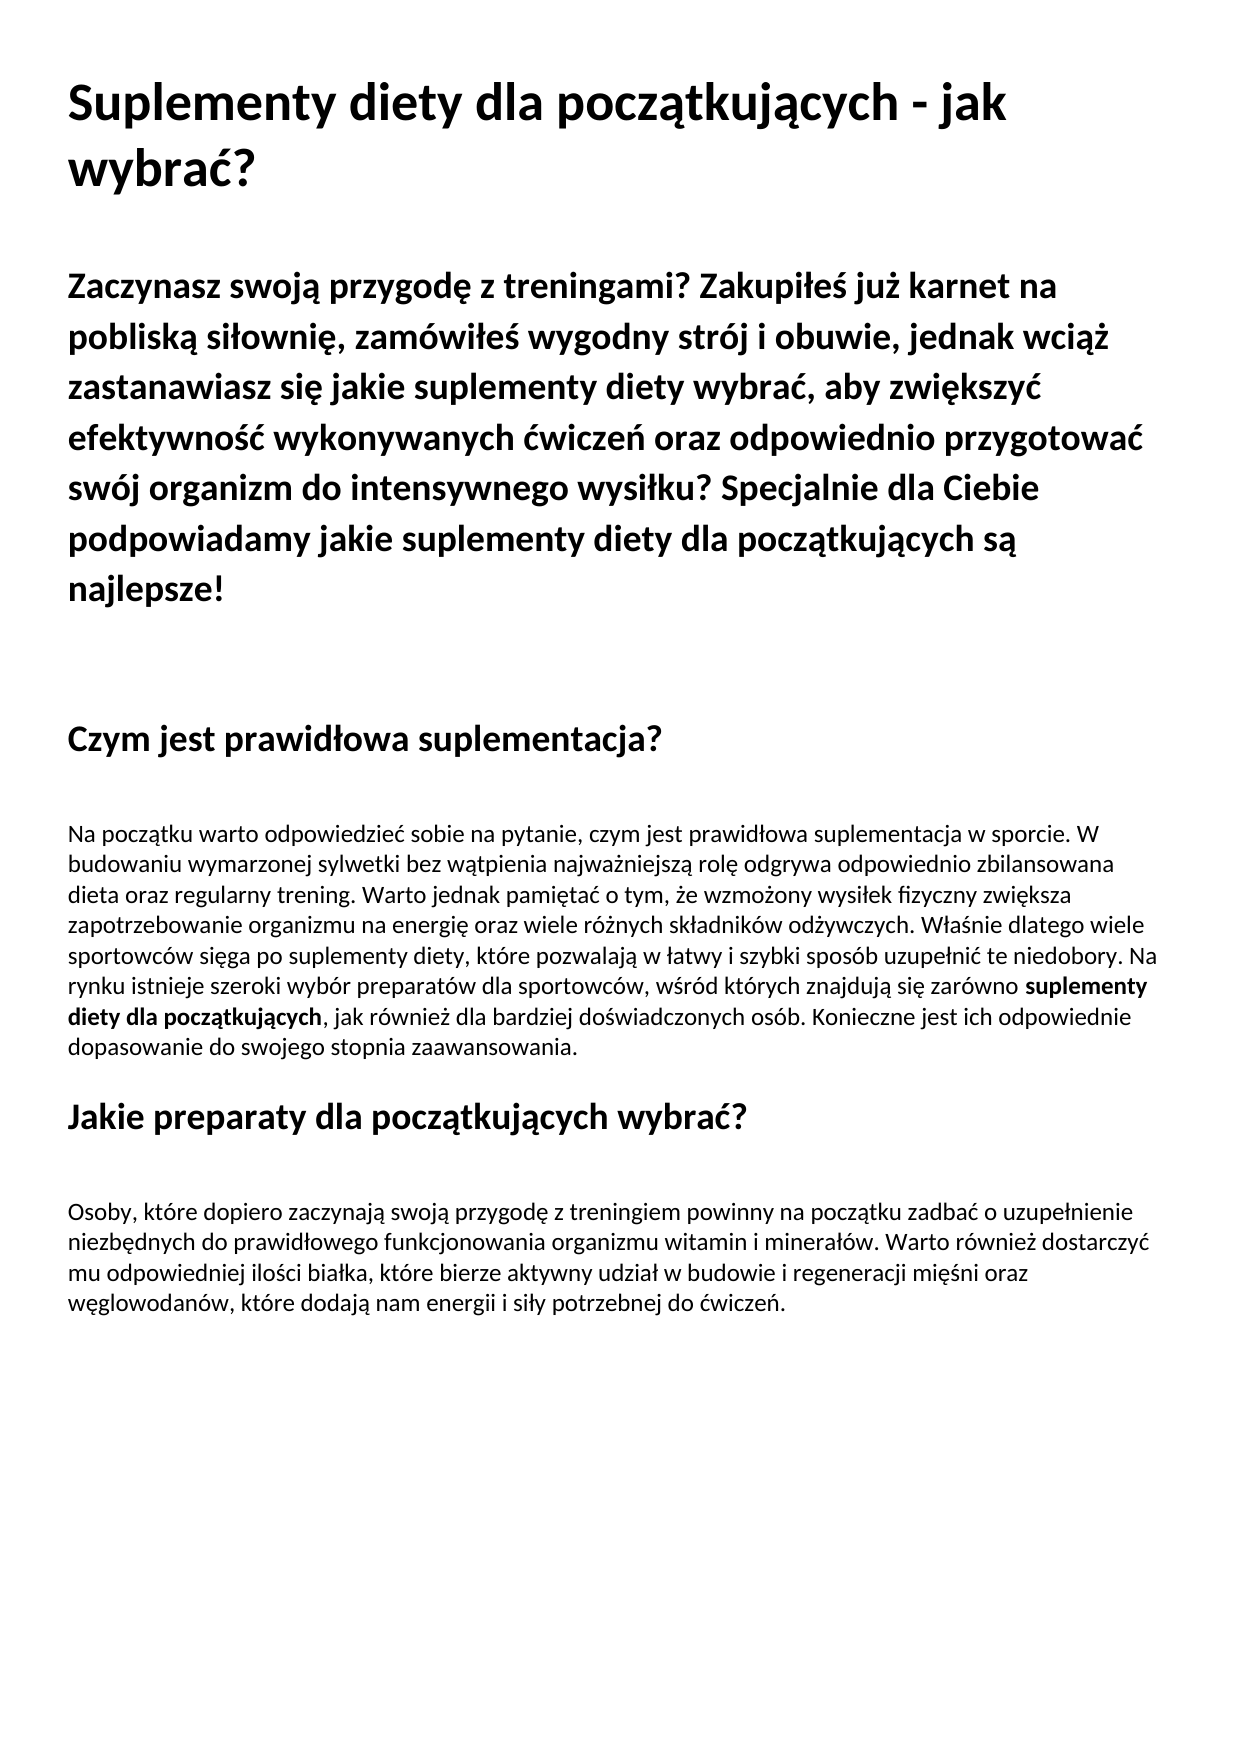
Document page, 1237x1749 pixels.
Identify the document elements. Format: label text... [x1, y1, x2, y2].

text Czym jest prawidłowa suplementacja? [68, 715, 1169, 761]
text Osoby, które dopiero zaczynają swoją przygodę z treningiem powinny na początku zadbać o uzupełnienie niezbędnych do prawidłowego funkcjonowania organizmu witamin i minerałów. Warto również dostarczyć mu odpowiedniej ilości białka, które bierze aktywny udział w budowie i regeneracji mięśni oraz węglowodanów, które dodają nam energii i siły potrzebnej do ćwiczeń. [68, 1196, 1169, 1318]
text Na początku warto odpowiedzieć sobie na pytanie, czym jest prawidłowa suplementacja w sporcie. W budowaniu wymarzonej sylwetki bez wątpienia najważniejszą rolę odgrywa odpowiednio zbilansowana dieta oraz regularny trening. Warto jednak pamiętać o tym, że wzmożony wysiłek fizyczny zwiększa zapotrzebowanie organizmu na energię oraz wiele różnych składników odżywczych. Właśnie dlatego wiele sportowców sięga po suplementy diety, które pozwalają w łatwy i szybki sposób uzupełnić te niedobory. Na rynku istnieje szeroki wybór preparatów dla sportowców, wśród których znajdują się zarówno suplementy diety dla początkujących, jak również dla bardziej doświadczonych osób. Konieczne jest ich odpowiednie dopasowanie do swojego stopnia zaawansowania. [68, 818, 1169, 1062]
text Zaczynasz swoją przygodę z treningami? Zakupiłeś już karnet na pobliską siłownię, zamówiłeś wygodny strój i obuwie, jednak wciąż zastanawiasz się jakie suplementy diety wybrać, aby zwiększyć efektywność wykonywanych ćwiczeń oraz odpowiednio przygotować swój organizm do intensywnego wysiłku? Specjalnie dla Ciebie podpowiadamy jakie suplementy diety dla początkujących są najlepsze! [68, 262, 1169, 611]
text Suplementy diety dla początkujących - jak wybrać? [68, 68, 1169, 200]
text Jakie preparaty dla początkujących wybrać? [68, 1093, 1169, 1139]
